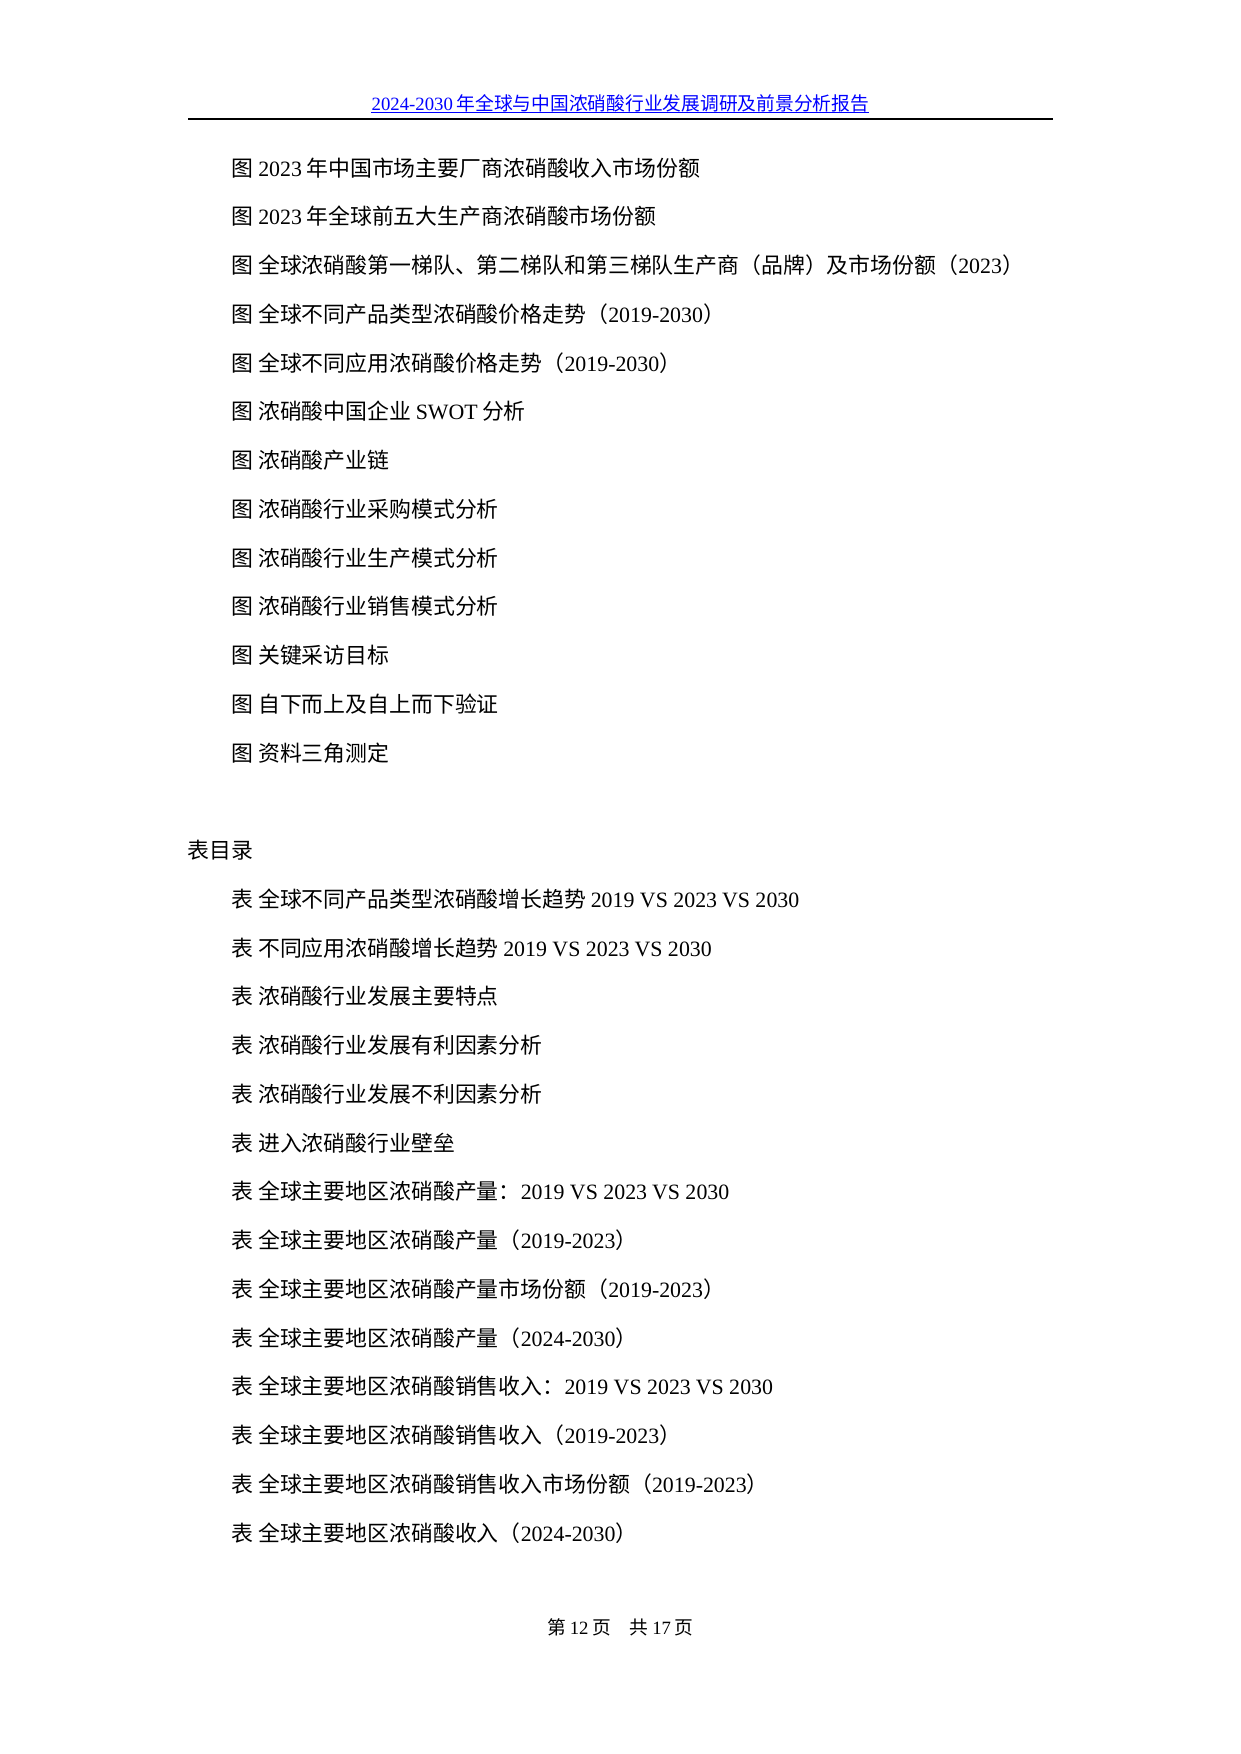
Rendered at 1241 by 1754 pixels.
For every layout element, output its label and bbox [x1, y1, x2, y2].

text [187, 150, 1053, 1548]
